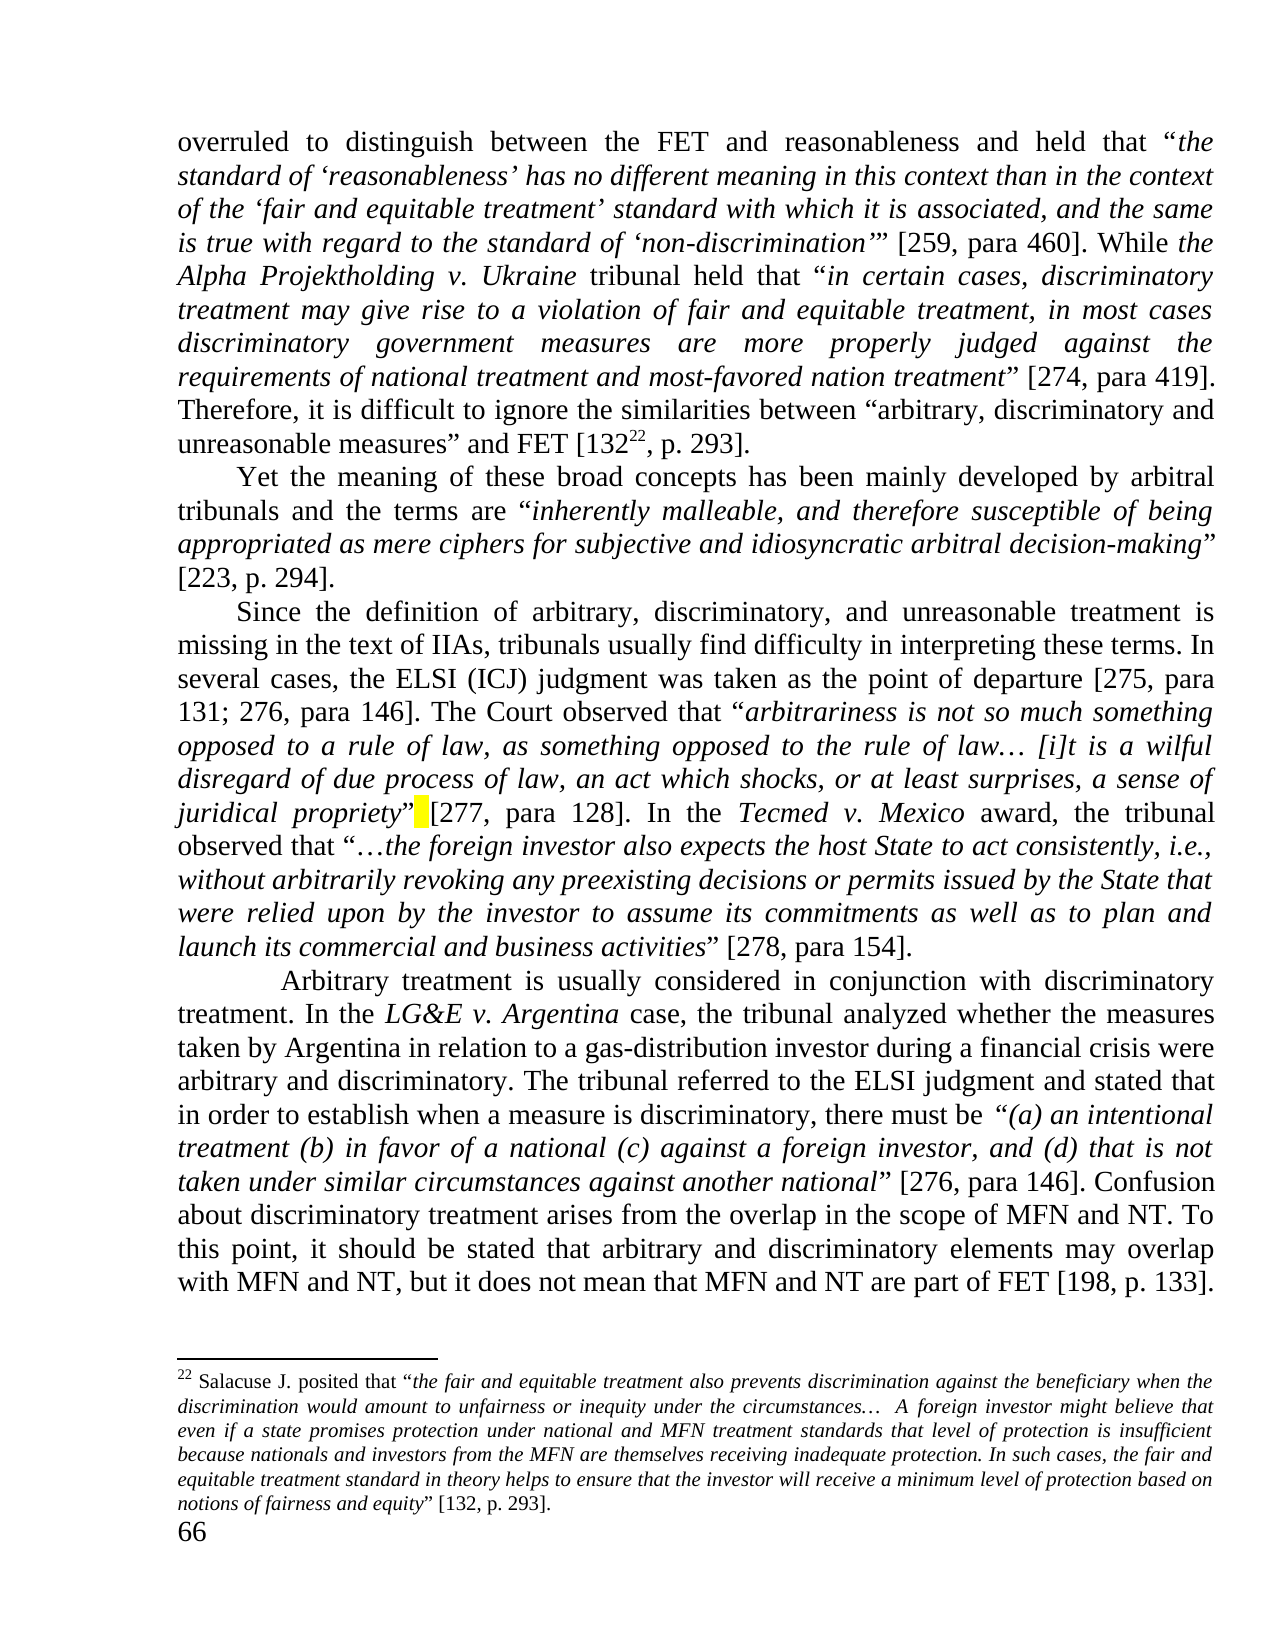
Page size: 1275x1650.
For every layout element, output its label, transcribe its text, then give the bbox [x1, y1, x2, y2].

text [177, 963, 1216, 1298]
text Yet the meaning of these broad concepts has been mainly developed by arbitral tribunals and the terms are “inherently malleable, and therefore susceptible of being appropriated as mere ciphers for subjective and idiosyncratic arbitral decision-making” [223, p. 294]. [177, 459, 1216, 594]
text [177, 124, 1216, 459]
text Since the definition of arbitrary, discriminatory, and unreasonable treatment is missing in the text of IIAs, tribunals usually find difficulty in interpreting these terms. In several cases, the ELSI (ICJ) judgment was taken as the point of departure [275, para 131; 276, para 146]. The Court observed that “arbitrariness is not so much something opposed to a rule of law, as something opposed to the rule of law… [i]t is a wilful disregard of due process of law, an act which shocks, or at least surprises, a sense of juridical propriety” [277, para 128]. In the Tecmed v. Mexico award, the tribunal observed that “…the foreign investor also expects the host State to act consistently, i.e., without arbitrarily revoking any preexisting decisions or permits issued by the State that were relied upon by the investor to assume its commitments as well as to plan and launch its commercial and business activities” [278, para 154]. [177, 594, 1216, 963]
